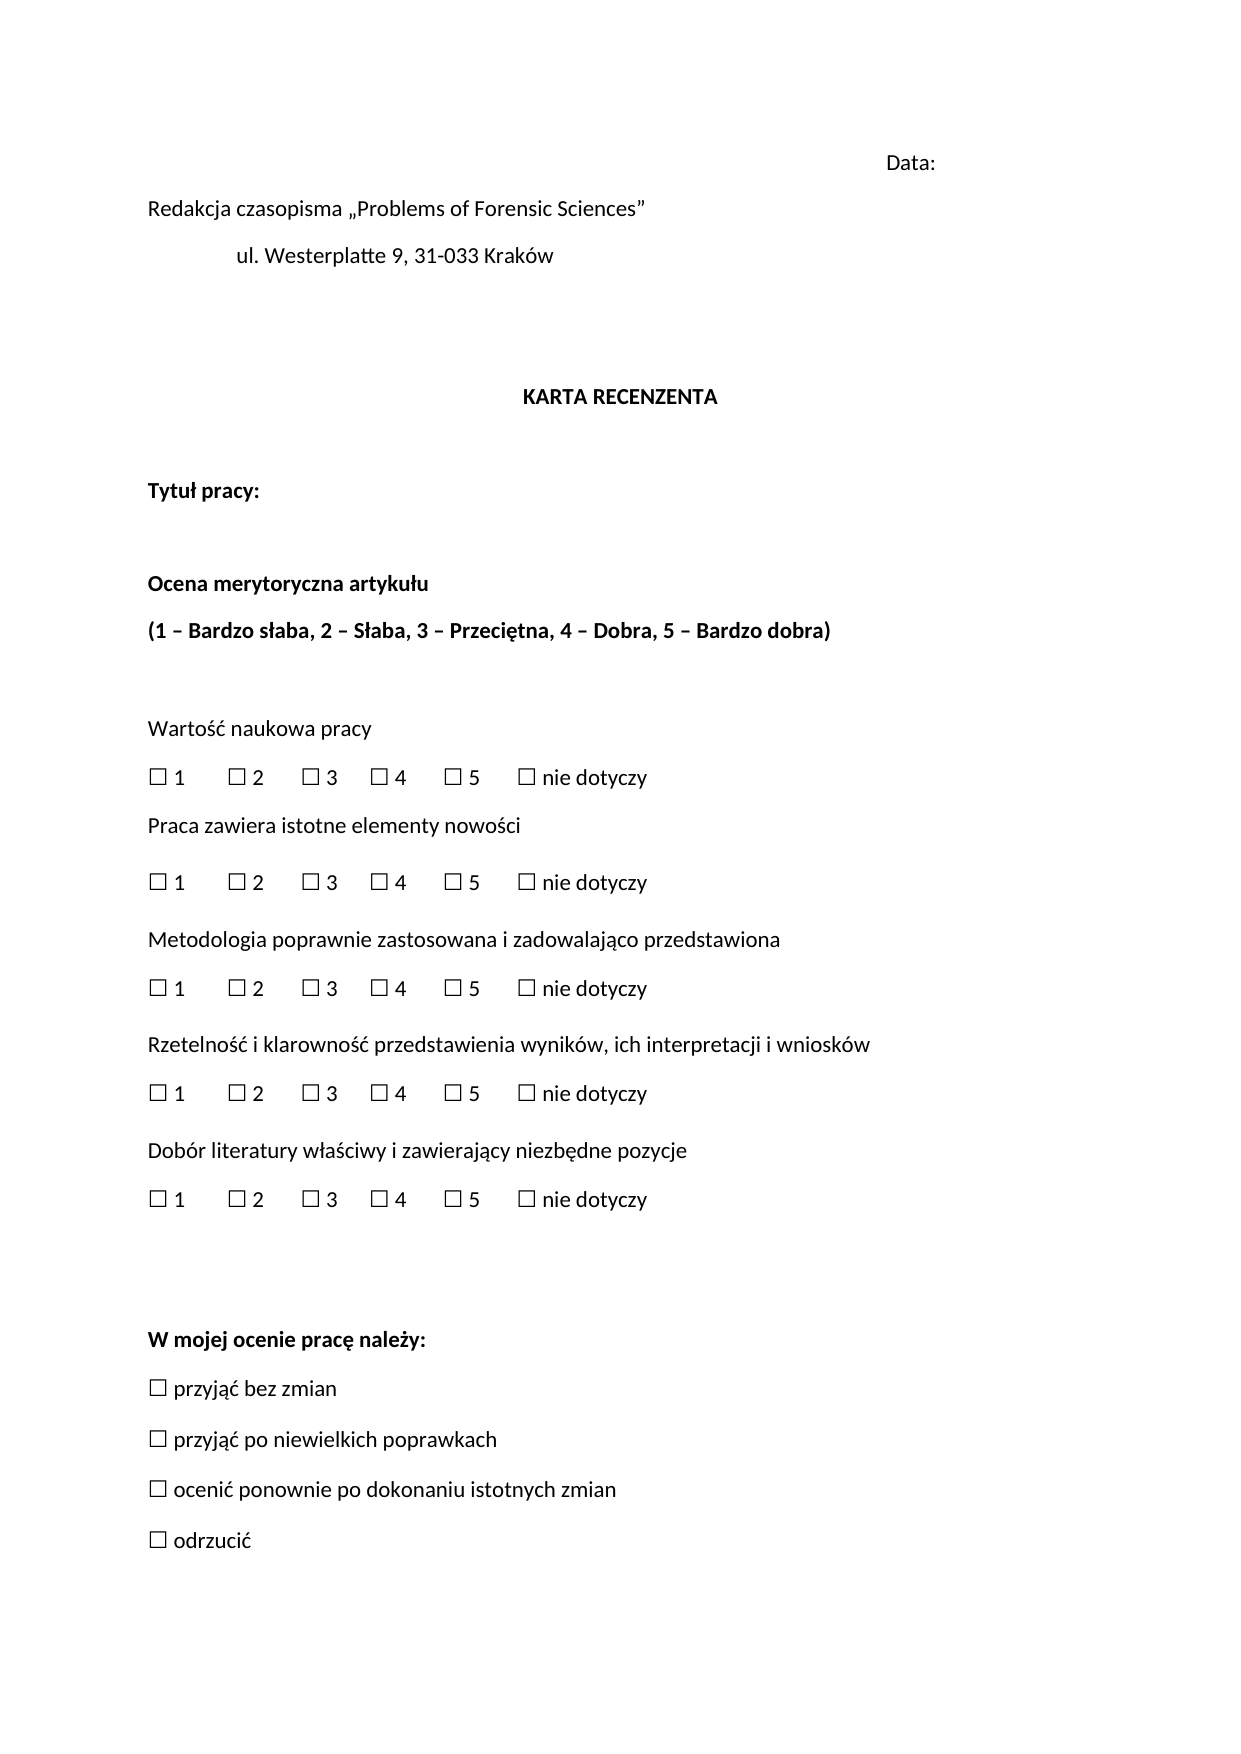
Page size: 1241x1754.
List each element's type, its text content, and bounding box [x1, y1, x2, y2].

text Rzetelność i klarowność przedstawienia wyników, ich interpretacji i wniosków [148, 1031, 1093, 1058]
text odrzucić [148, 1523, 1093, 1555]
text (1 – Bardzo słaba, 2 – Słaba, 3 – Przeciętna, 4 – Dobra, 5 – Bardzo dobra) [148, 616, 1093, 644]
text W mojej ocenie pracę należy: [148, 1325, 1093, 1353]
text Metodologia poprawnie zastosowana i zadowalająco przedstawiona [148, 925, 1093, 953]
text 1 2 3 4 5 nie dotyczy [148, 866, 1093, 897]
text Dobór literatury właściwy i zawierający niezbędne pozycje [148, 1136, 1093, 1164]
text ul. Westerplatte 9, 31-033 Kraków [148, 241, 1093, 269]
text Wartość naukowa pracy [148, 714, 1093, 742]
text Praca zawiera istotne elementy nowości [148, 811, 1093, 839]
text Ocena merytoryczna artykułu [148, 569, 1093, 597]
text Tytuł pracy: [148, 476, 1093, 504]
text przyjąć po niewielkich poprawkach [148, 1423, 1093, 1454]
text 1 2 3 4 5 nie dotyczy [148, 1183, 1093, 1214]
text ocenić ponownie po dokonaniu istotnych zmian [148, 1473, 1093, 1504]
text Data: [886, 148, 1093, 176]
text 1 2 3 4 5 nie dotyczy [148, 972, 1093, 1003]
text przyjąć bez zmian [148, 1372, 1093, 1403]
text 1 2 3 4 5 nie dotyczy [148, 761, 1093, 792]
text Redakcja czasopisma „Problems of Forensic Sciences” [148, 194, 1093, 222]
text KARTA RECENZENTA [148, 382, 1093, 410]
text 1 2 3 4 5 nie dotyczy [148, 1077, 1093, 1109]
